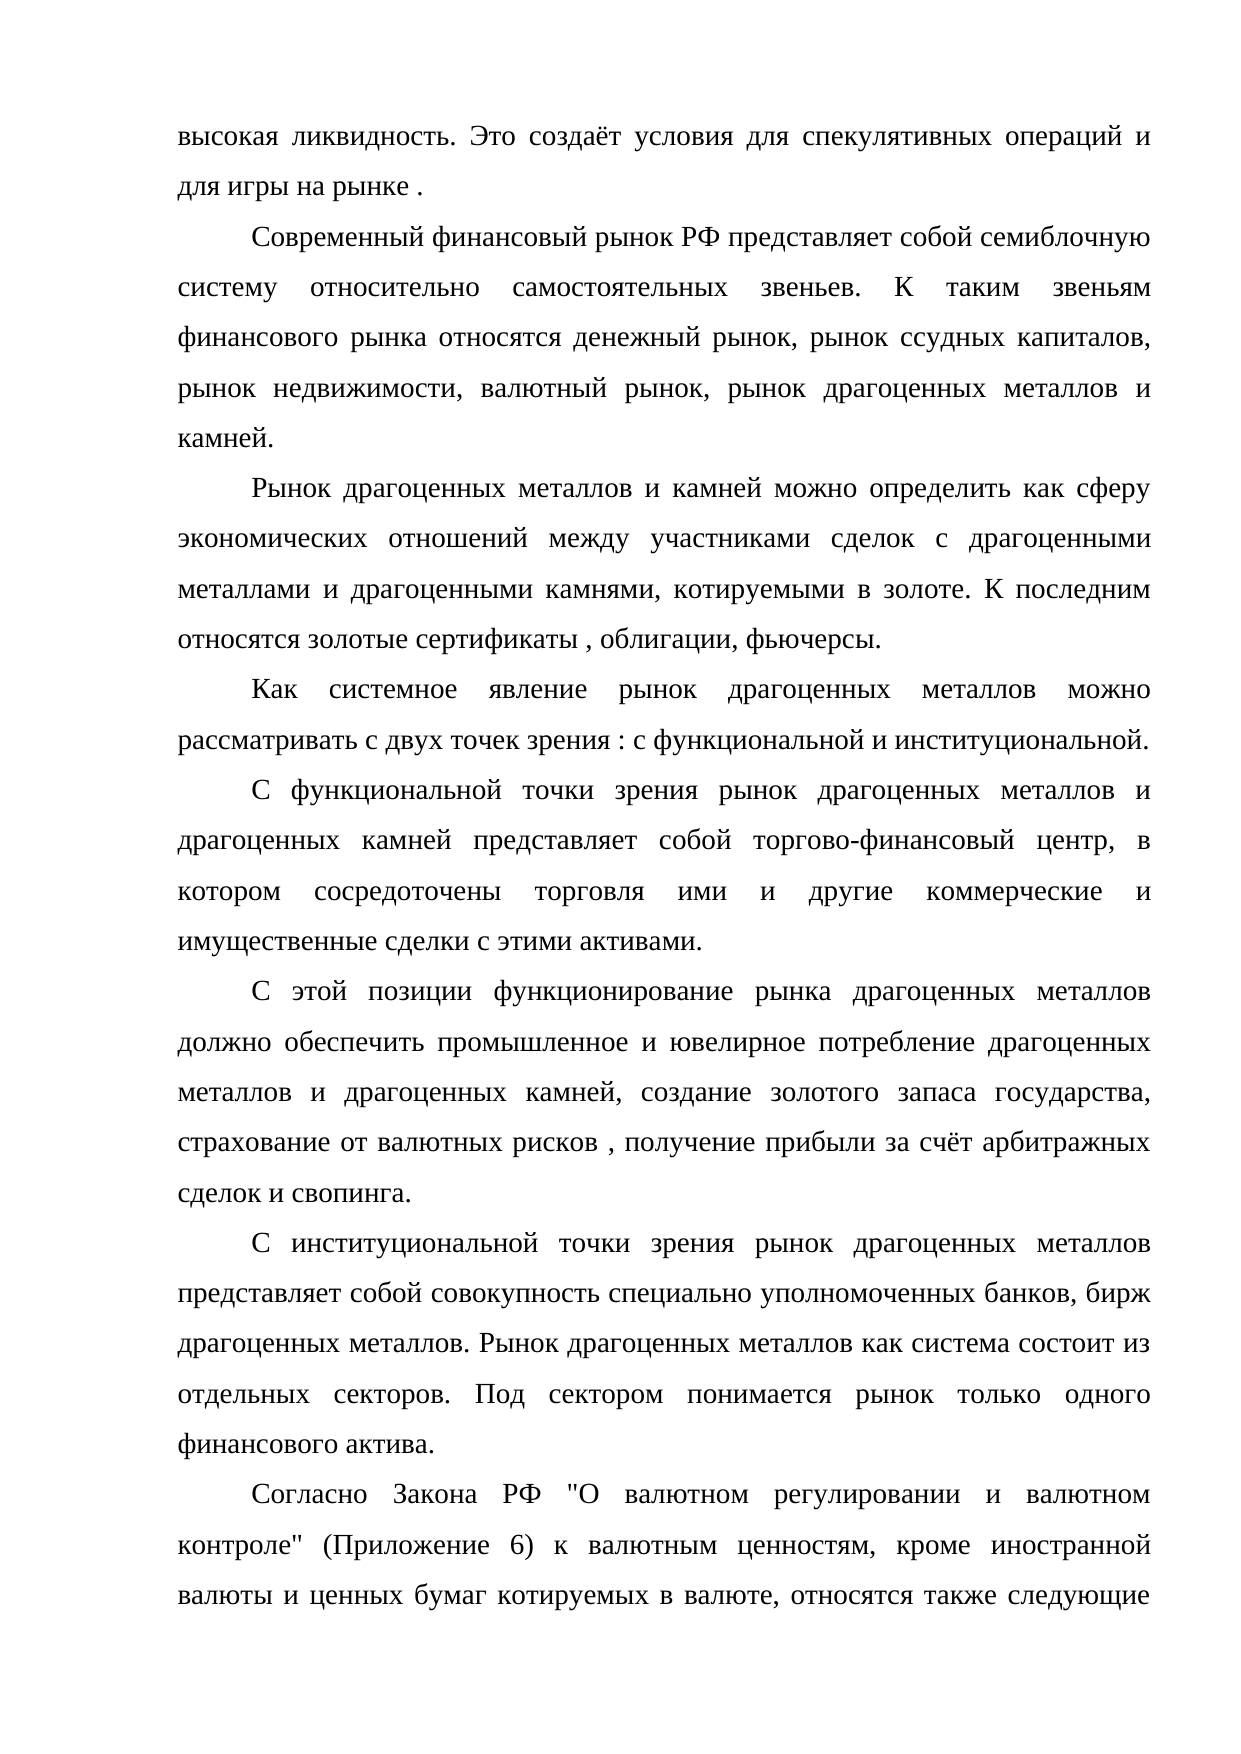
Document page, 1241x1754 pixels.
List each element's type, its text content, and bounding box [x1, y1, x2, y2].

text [177, 1477, 1152, 1611]
text Как системное явление рынок драгоценных металлов можно рассматривать с двух точек зрения : с функциональной и институциональной. [177, 672, 1152, 755]
text Современный финансовый рынок РФ представляет собой семиблочную систему относительно самостоятельных звеньев. К таким звеньям финансового рынка относятся денежный рынок, рынок ссудных капиталов, рынок недвижимости, валютный рынок, рынок драгоценных металлов и камней. [177, 219, 1152, 453]
text С институциональной точки зрения рынок драгоценных металлов представляет собой совокупность специально уполномоченных банков, бирж драгоценных металлов. Рынок драгоценных металлов как система состоит из отдельных секторов. Под сектором понимается рынок только одного финансового актива. [177, 1225, 1152, 1460]
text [177, 118, 1152, 202]
text С этой позиции функционирование рынка драгоценных металлов должно обеспечить промышленное и ювелирное потребление драгоценных металлов и драгоценных камней, создание золотого запаса государства, страхование от валютных рисков , получение прибыли за счёт арбитражных сделок и свопинга. [177, 973, 1152, 1208]
text С функциональной точки зрения рынок драгоценных металлов и драгоценных камней представляет собой торгово-финансовый центр, в котором сосредоточены торговля ими и другие коммерческие и имущественные сделки с этими активами. [177, 772, 1152, 957]
text Рынок драгоценных металлов и камней можно определить как сферу экономических отношений между участниками сделок с драгоценными металлами и драгоценными камнями, котируемыми в золоте. К последним относятся золотые сертификаты , облигации, фьючерсы. [177, 470, 1152, 655]
